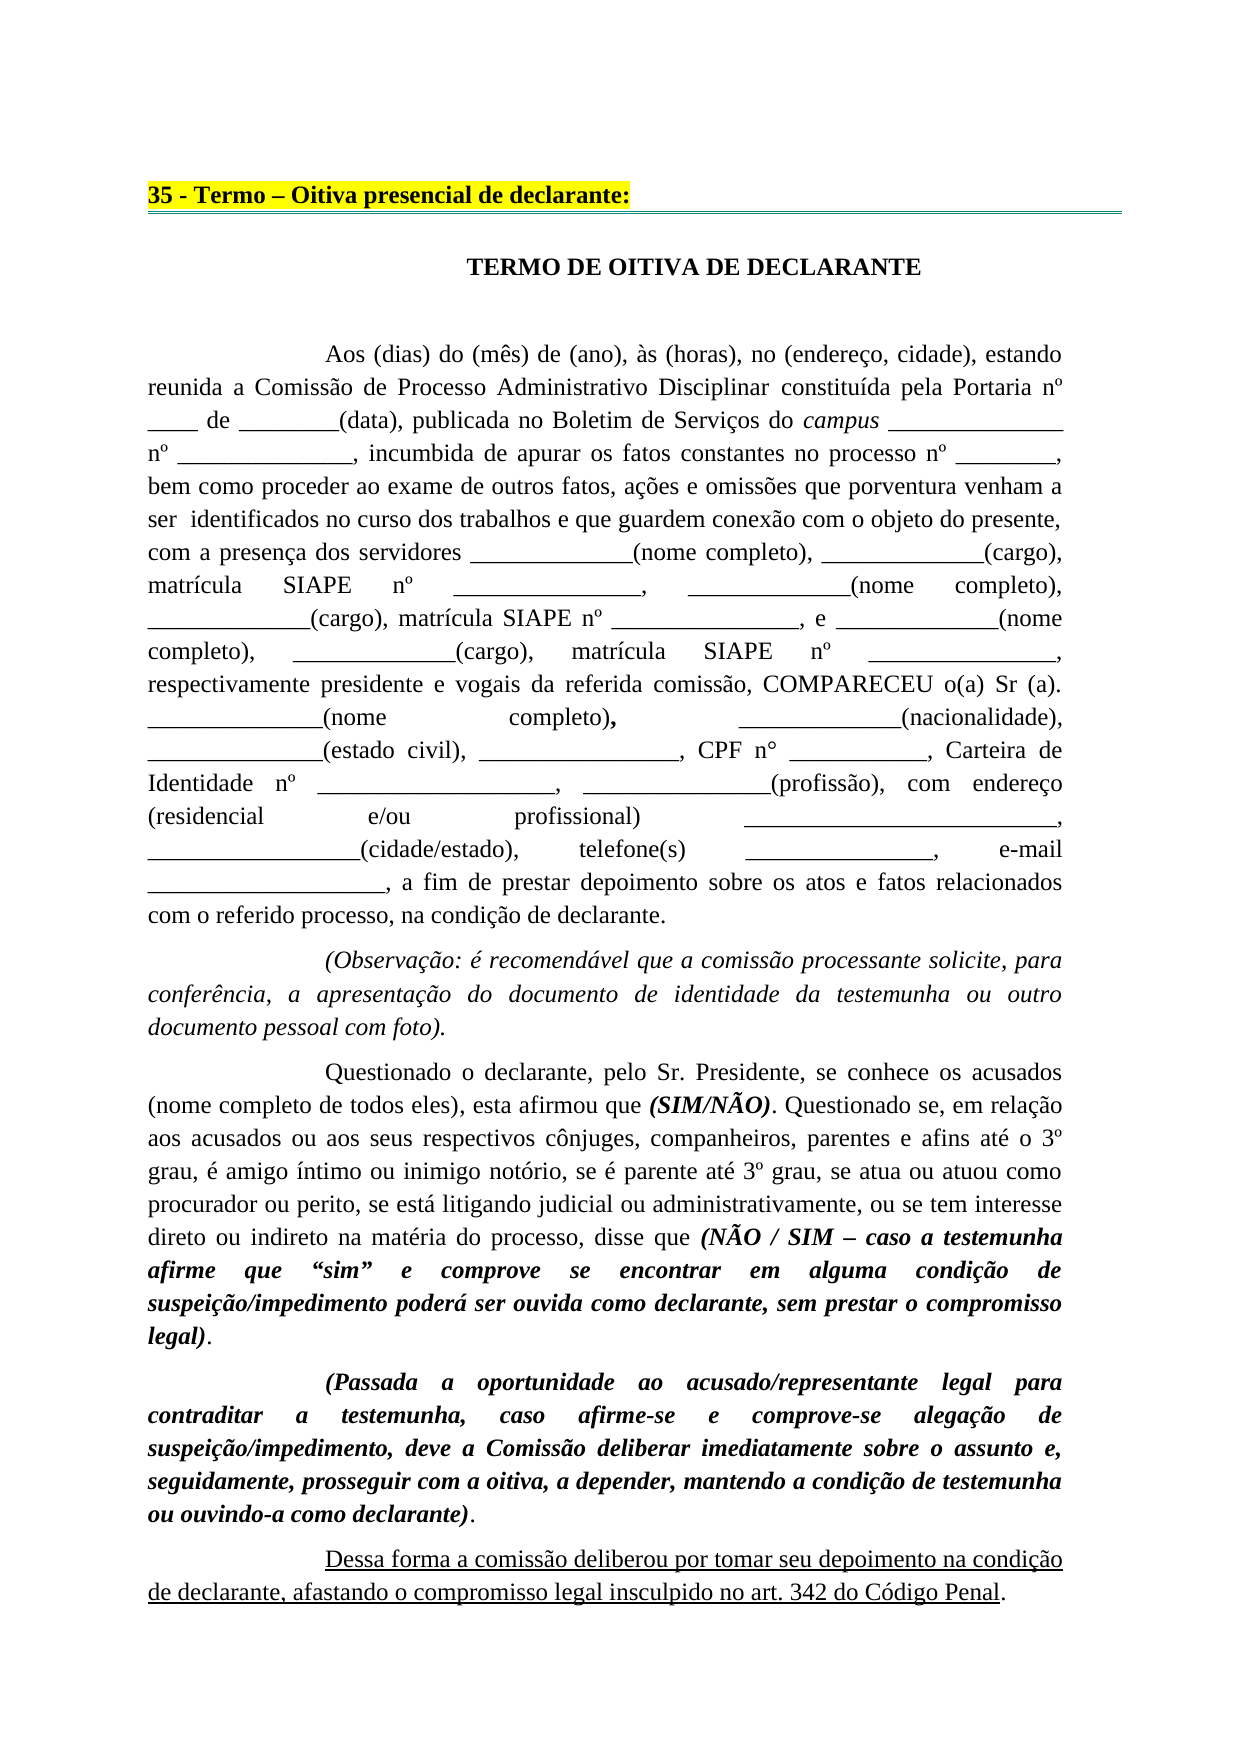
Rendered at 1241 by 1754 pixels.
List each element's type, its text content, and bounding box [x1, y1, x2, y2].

text Aos (dias) do (mês) de (ano), às (horas), no (endereço, cidade), estando reunida a Comissão de Processo Administrativo Disciplinar constituída pela Portaria nº ____ de ________(data), publicada no Boletim de Serviços do campus ______________ nº ______________, incumbida de apurar os fatos constantes no processo nº ________, bem como proceder ao exame de outros fatos, ações e omissões que porventura venham a ser identificados no curso dos trabalhos e que guardem conexão com o objeto do presente, com a presença dos servidores _____________(nome completo), _____________(cargo), matrícula SIAPE nº _______________, _____________(nome completo), _____________(cargo), matrícula SIAPE nº _______________, e _____________(nome completo), _____________(cargo), matrícula SIAPE nº _______________, respectivamente presidente e vogais da referida comissão, COMPARECEU o(a) Sr (a). ______________(nome completo), _____________(nacionalidade), ______________(estado civil), ________________, CPF n° ___________, Carteira de Identidade nº ___________________, _______________(profissão), com endereço (residencial e/ou profissional) _________________________, _________________(cidade/estado), telefone(s) _______________, e-mail ___________________, a fim de prestar depoimento sobre os atos e fatos relacionados com o referido processo, na condição de declarante. [148, 339, 1063, 929]
text TERMO DE OITIVA DE DECLARANTE [148, 252, 1063, 281]
text (Passada a oportunidade ao acusado/representante legal para contraditar a testemunha, caso afirme-se e comprove-se alegação de suspeição/impedimento, deve a Comissão deliberar imediatamente sobre o assunto e, seguidamente, prosseguir com a oitiva, a depender, mantendo a condição de testemunha ou ouvindo-a como declarante). [148, 1367, 1063, 1528]
text Dessa forma a comissão deliberou por tomar seu depoimento na condição de declarante, afastando o compromisso legal insculpido no art. 342 do Código Penal. [148, 1544, 1063, 1606]
text Questionado o declarante, pelo Sr. Presidente, se conhece os acusados (nome completo de todos eles), esta afirmou que (SIM/NÃO). Questionado se, em relação aos acusados ou aos seus respectivos cônjuges, companheiros, parentes e afins até o 3º grau, é amigo íntimo ou inimigo notório, se é parente até 3º grau, se atua ou atuou como procurador ou perito, se está litigando judicial ou administrativamente, ou se tem interesse direto ou indireto na matéria do processo, disse que (NÃO / SIM – caso a testemunha afirme que “sim” e comprove se encontrar em alguma condição de suspeição/impedimento poderá ser ouvida como declarante, sem prestar o compromisso legal). [148, 1057, 1063, 1350]
text 35 - Termo – Oitiva presencial de declarante: [148, 181, 1122, 211]
text (Observação: é recomendável que a comissão processante solicite, para conferência, a apresentação do documento de identidade da testemunha ou outro documento pessoal com foto). [148, 946, 1063, 1040]
